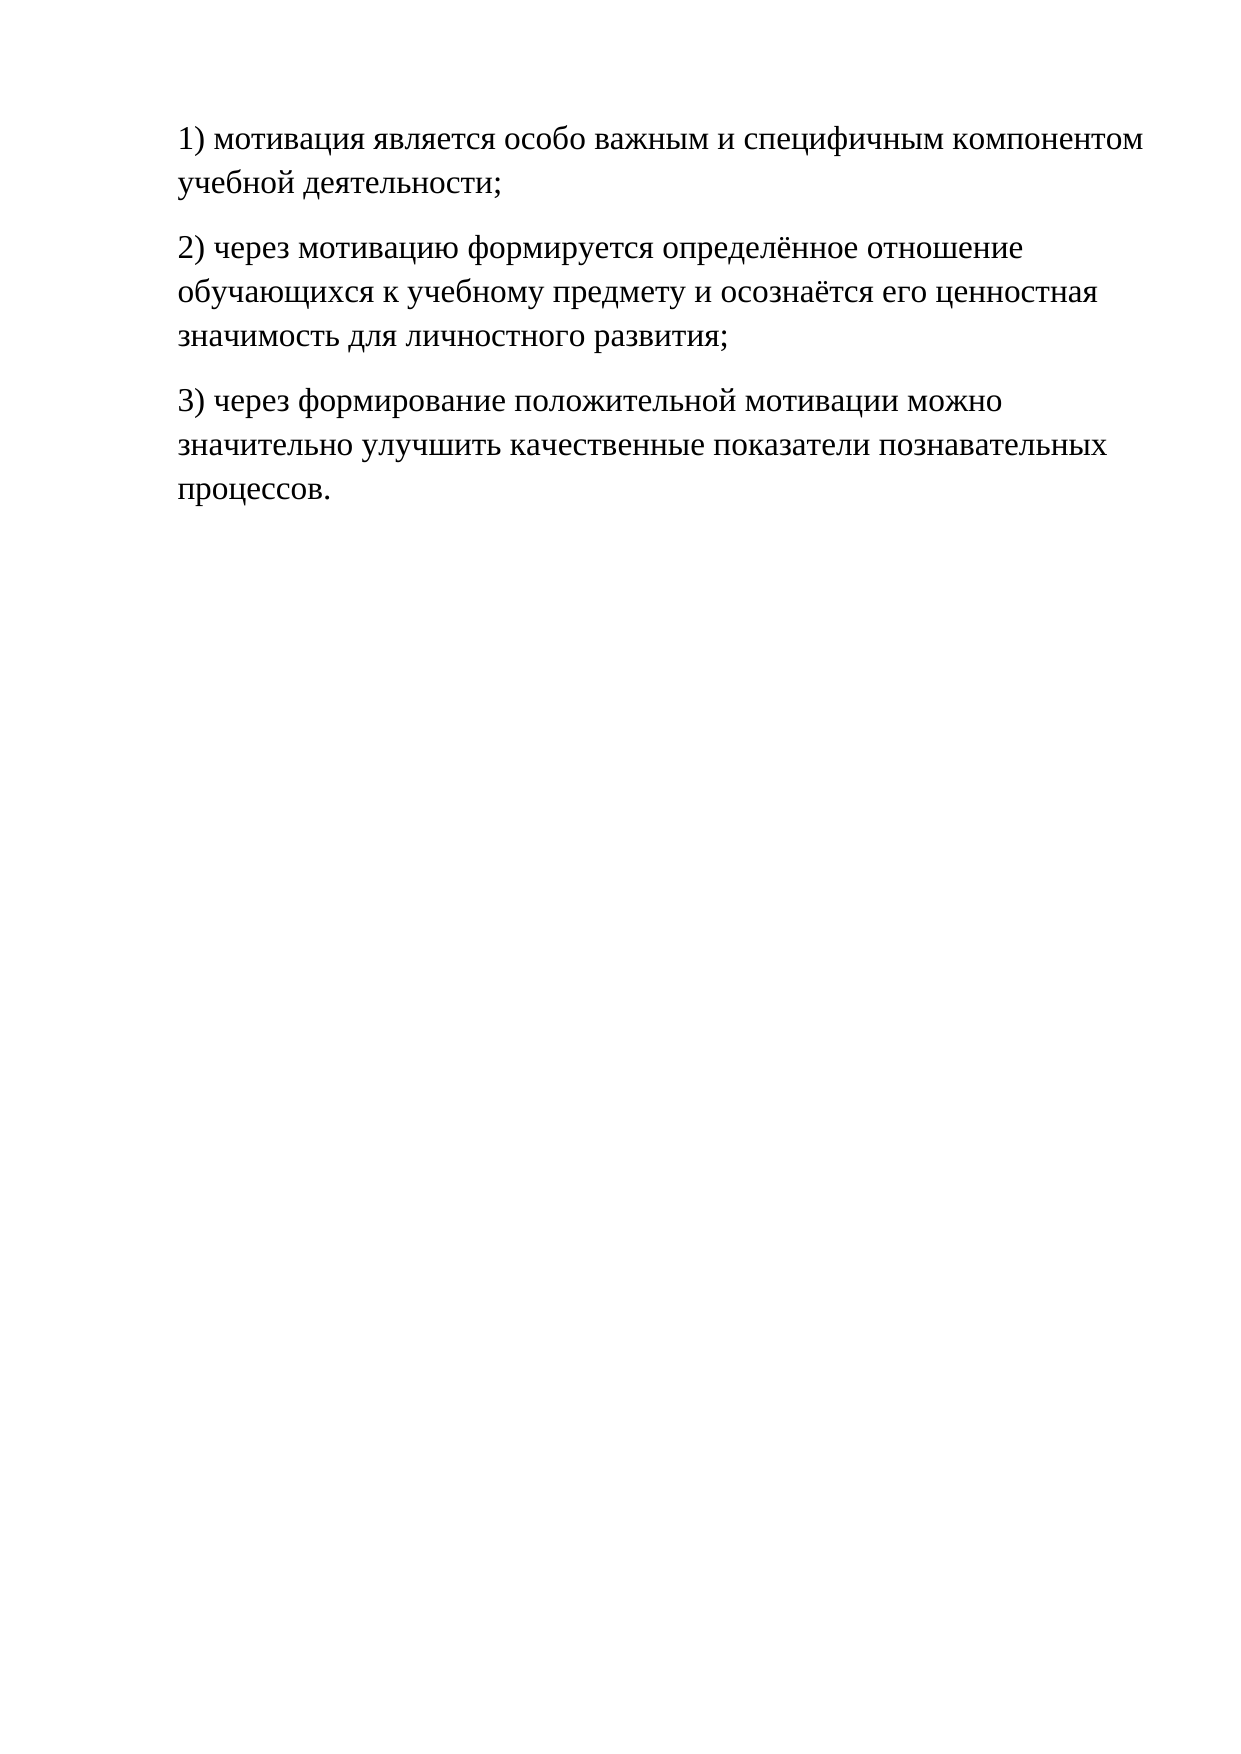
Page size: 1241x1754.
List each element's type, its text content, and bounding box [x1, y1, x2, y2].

text 3) через формирование положительной мотивации можно значительно улучшить качественные показатели познавательных процессов. [177, 380, 1152, 507]
text 1) мотивация является особо важным и специфичным компонентом учебной деятельности; [177, 118, 1152, 201]
text 2) через мотивацию формируется определённое отношение обучающихся к учебному предмету и осознаётся его ценностная значимость для личностного развития; [177, 227, 1152, 353]
